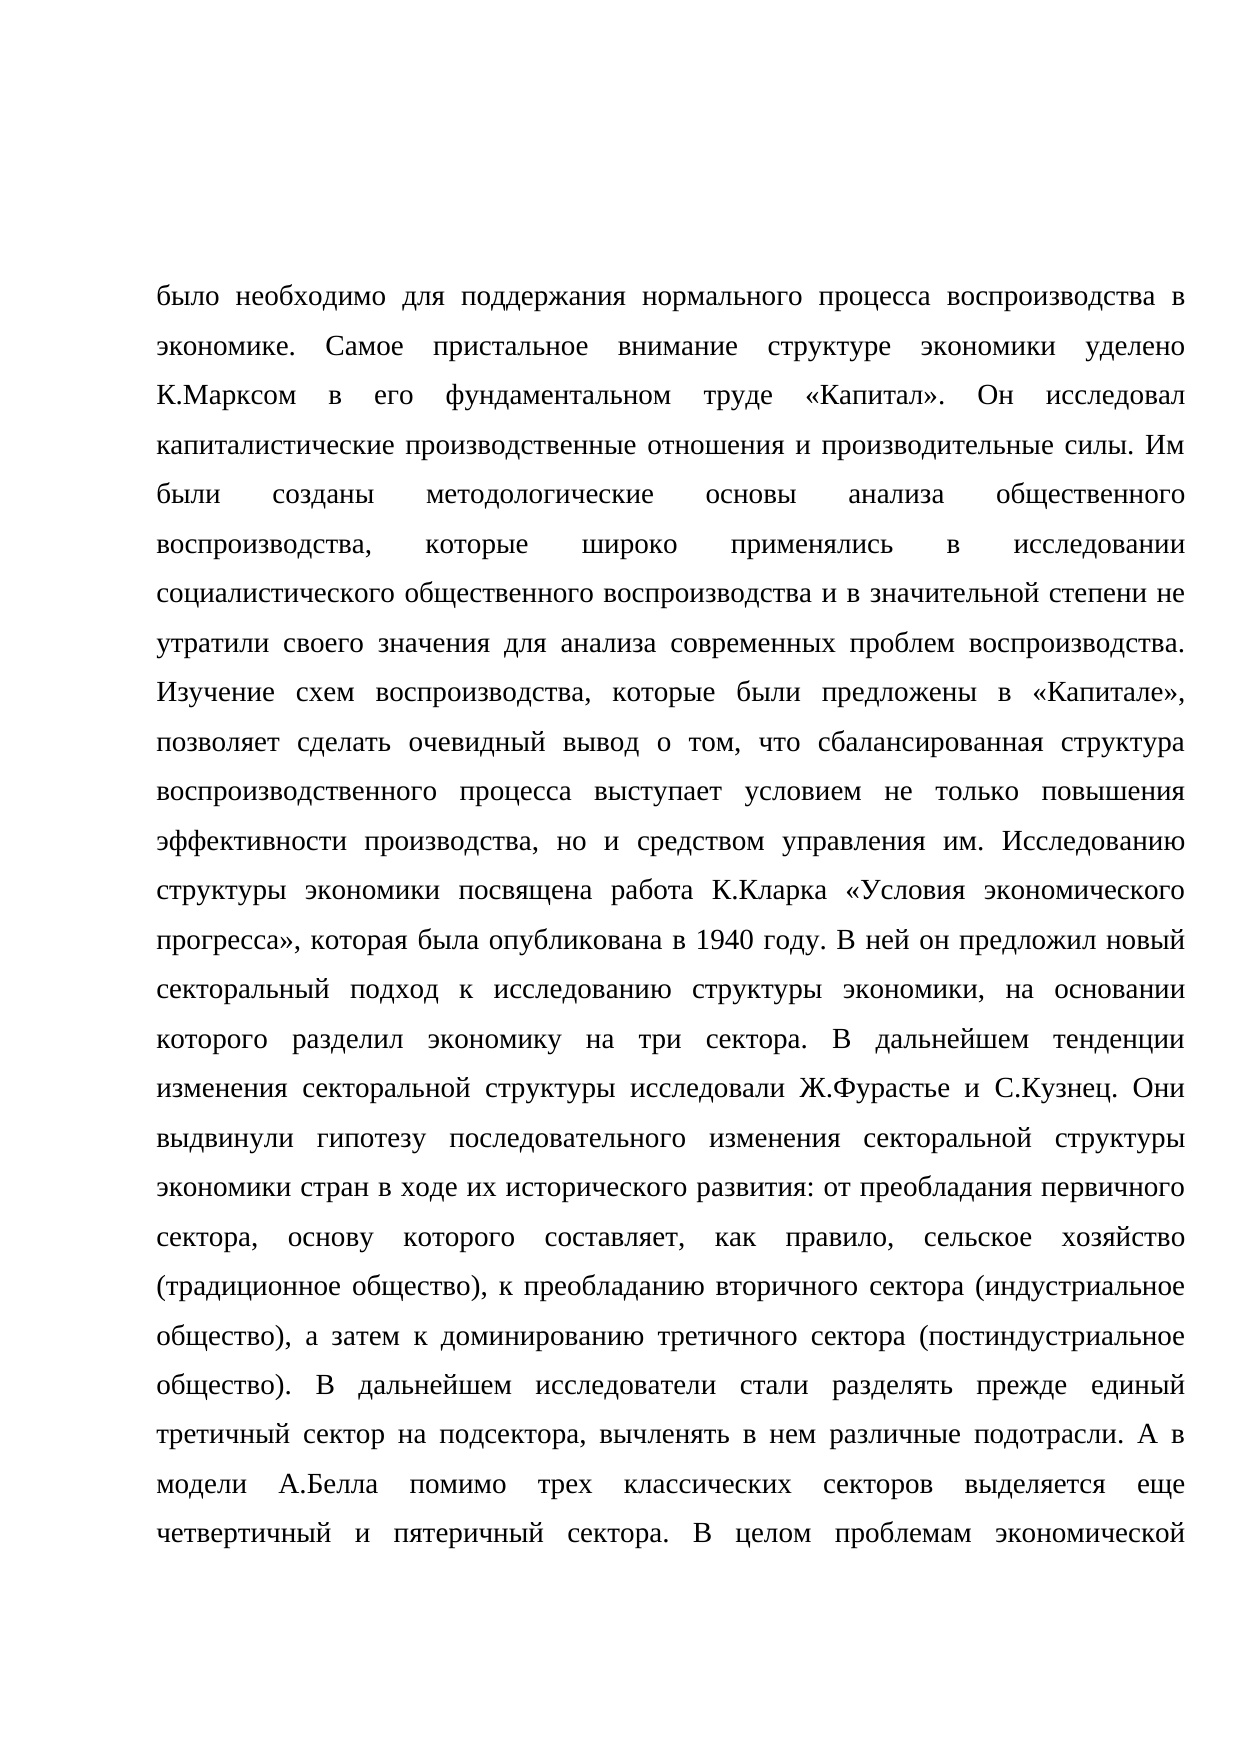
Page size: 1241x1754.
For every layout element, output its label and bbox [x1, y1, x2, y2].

text [156, 266, 1186, 1553]
